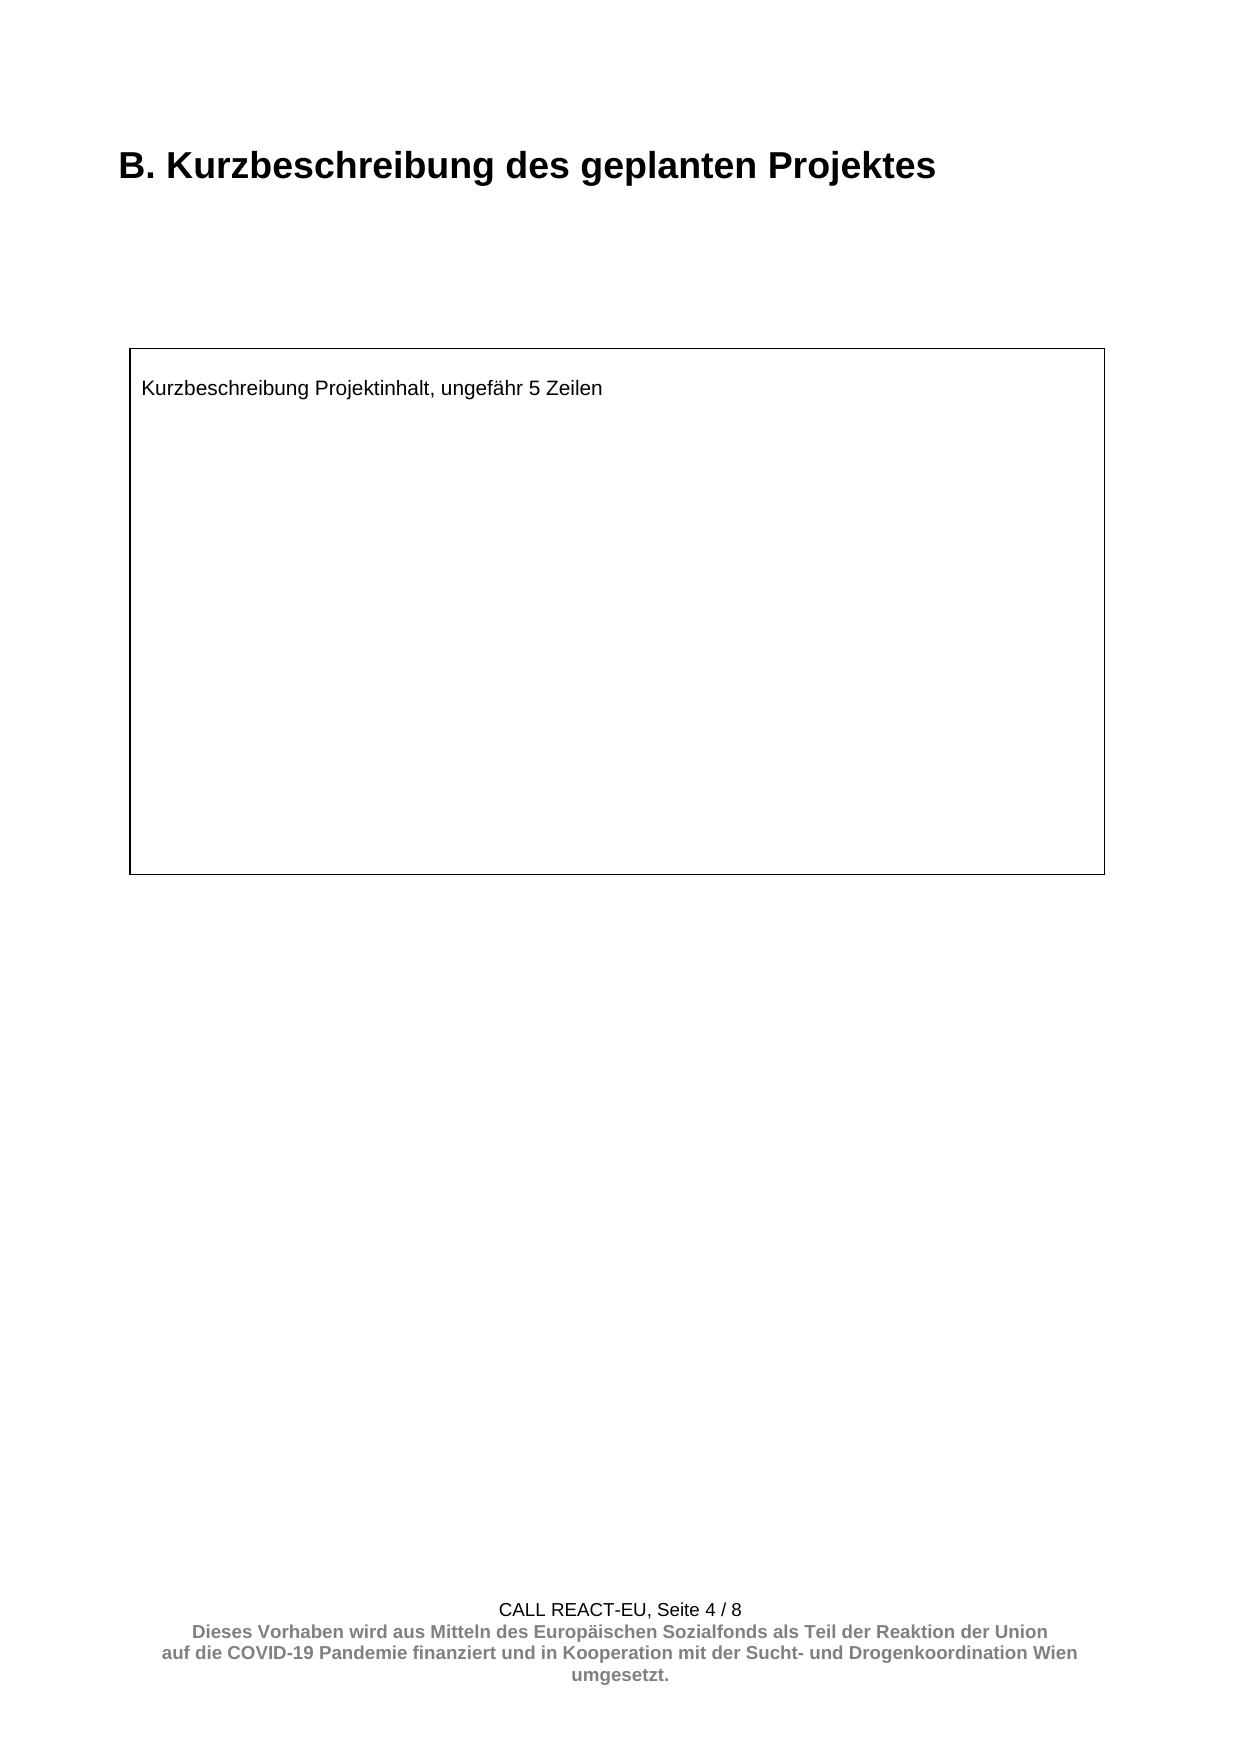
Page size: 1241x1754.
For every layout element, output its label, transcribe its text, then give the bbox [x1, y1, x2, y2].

table_header Kurzbeschreibung Projektinhalt, ungefähr 5 Zeilen [131, 349, 1104, 874]
subtitle B. Kurzbeschreibung des geplanten Projektes [118, 143, 1122, 186]
